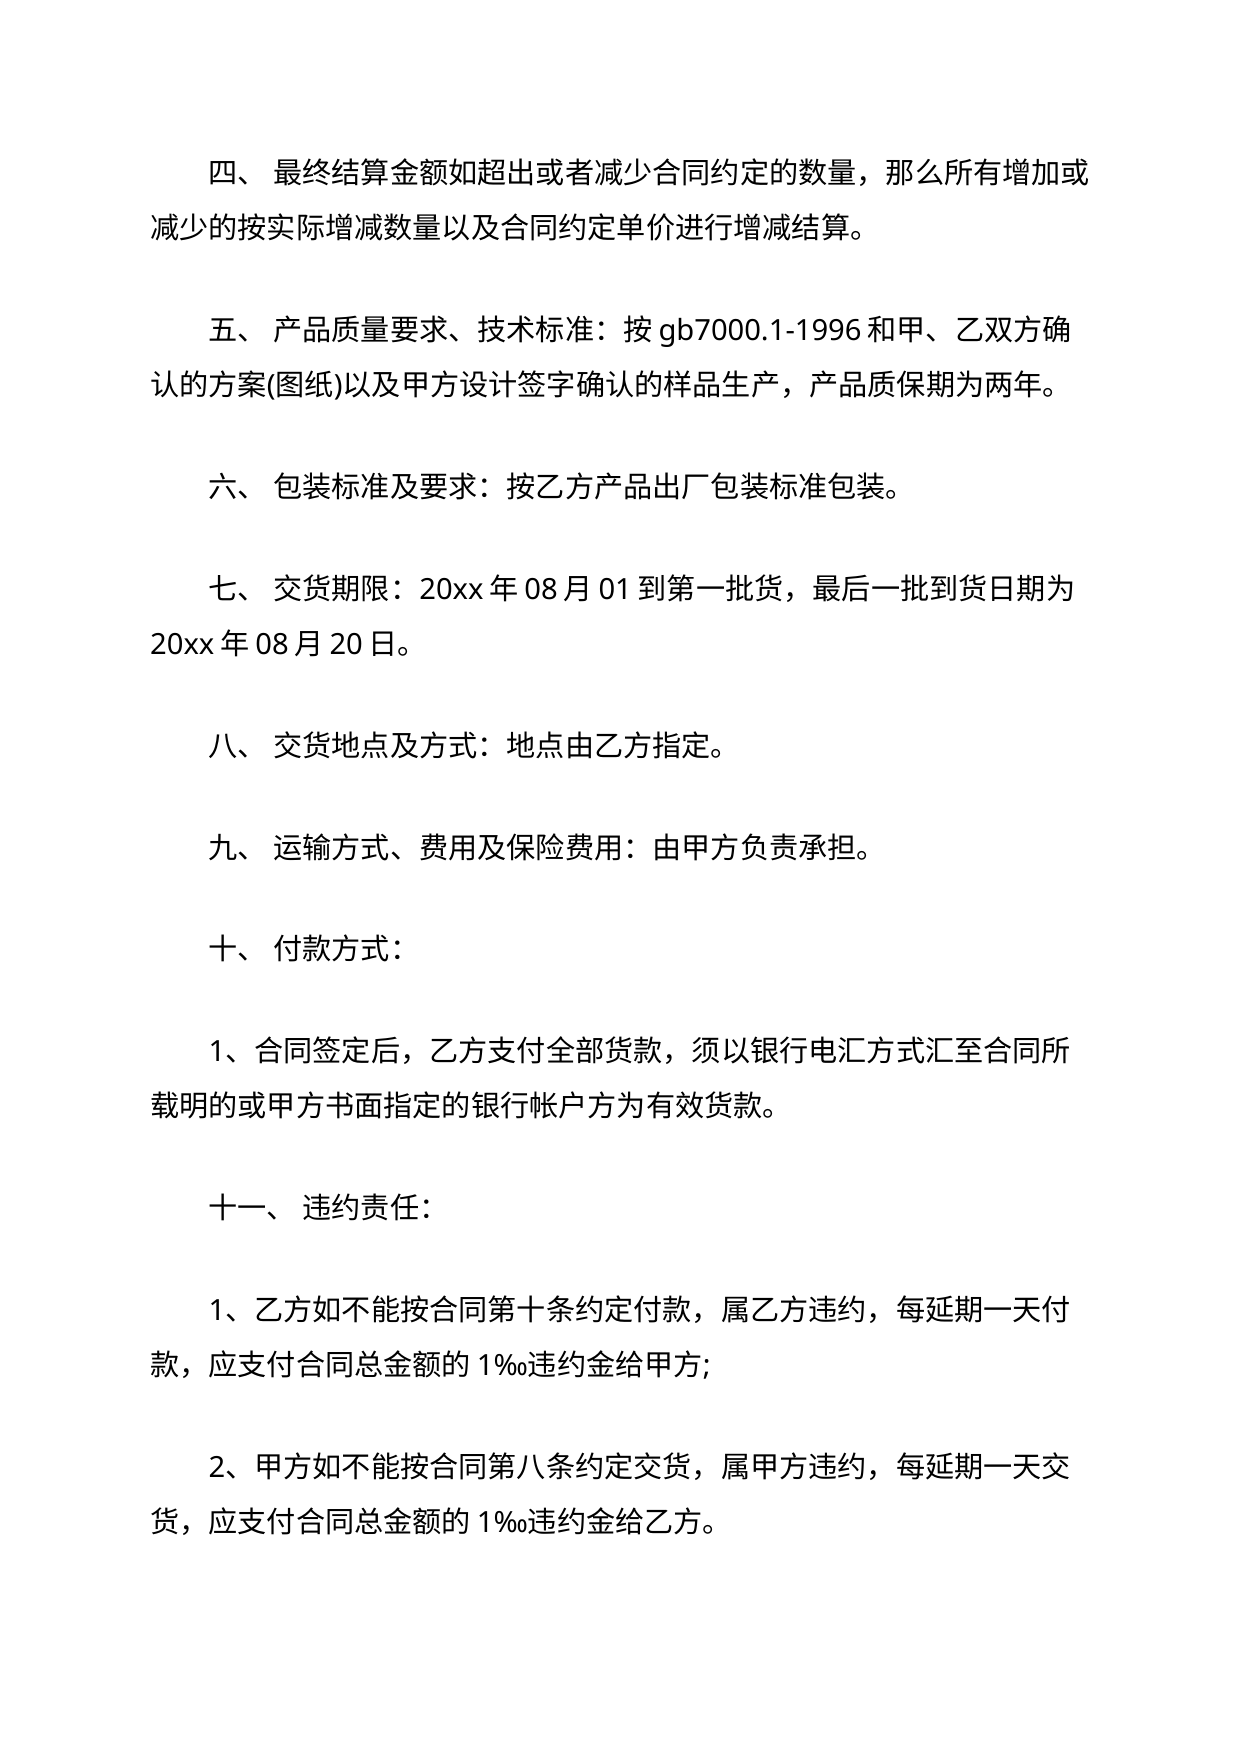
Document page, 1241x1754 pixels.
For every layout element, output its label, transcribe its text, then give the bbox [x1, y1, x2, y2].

text 九、 运输方式、费用及保险费用：由甲方负责承担。 [150, 824, 1090, 866]
text 五、 产品质量要求、技术标准：按gb7000.1-1996和甲、乙双方确认的方案(图纸)以及甲方设计签字确认的样品生产，产品质保期为两年。 [150, 307, 1090, 404]
text 十一、 违约责任： [150, 1184, 1090, 1227]
text 2、甲方如不能按合同第八条约定交货，属甲方违约，每延期一天交货，应支付合同总金额的1‰违约金给乙方。 [150, 1443, 1090, 1541]
text 七、 交货期限：20xx年08月01到第一批货，最后一批到货日期为20xx年08月20日。 [150, 565, 1090, 663]
text 八、 交货地点及方式：地点由乙方指定。 [150, 722, 1090, 765]
text 四、 最终结算金额如超出或者减少合同约定的数量，那么所有增加或减少的按实际增减数量以及合同约定单价进行增减结算。 [150, 150, 1090, 247]
text 1、乙方如不能按合同第十条约定付款，属乙方违约，每延期一天付款，应支付合同总金额的1‰违约金给甲方; [150, 1286, 1090, 1384]
text 1、合同签定后，乙方支付全部货款，须以银行电汇方式汇至合同所载明的或甲方书面指定的银行帐户方为有效货款。 [150, 1028, 1090, 1125]
text 六、 包装标准及要求：按乙方产品出厂包装标准包装。 [150, 464, 1090, 506]
text 十、 付款方式： [150, 926, 1090, 968]
